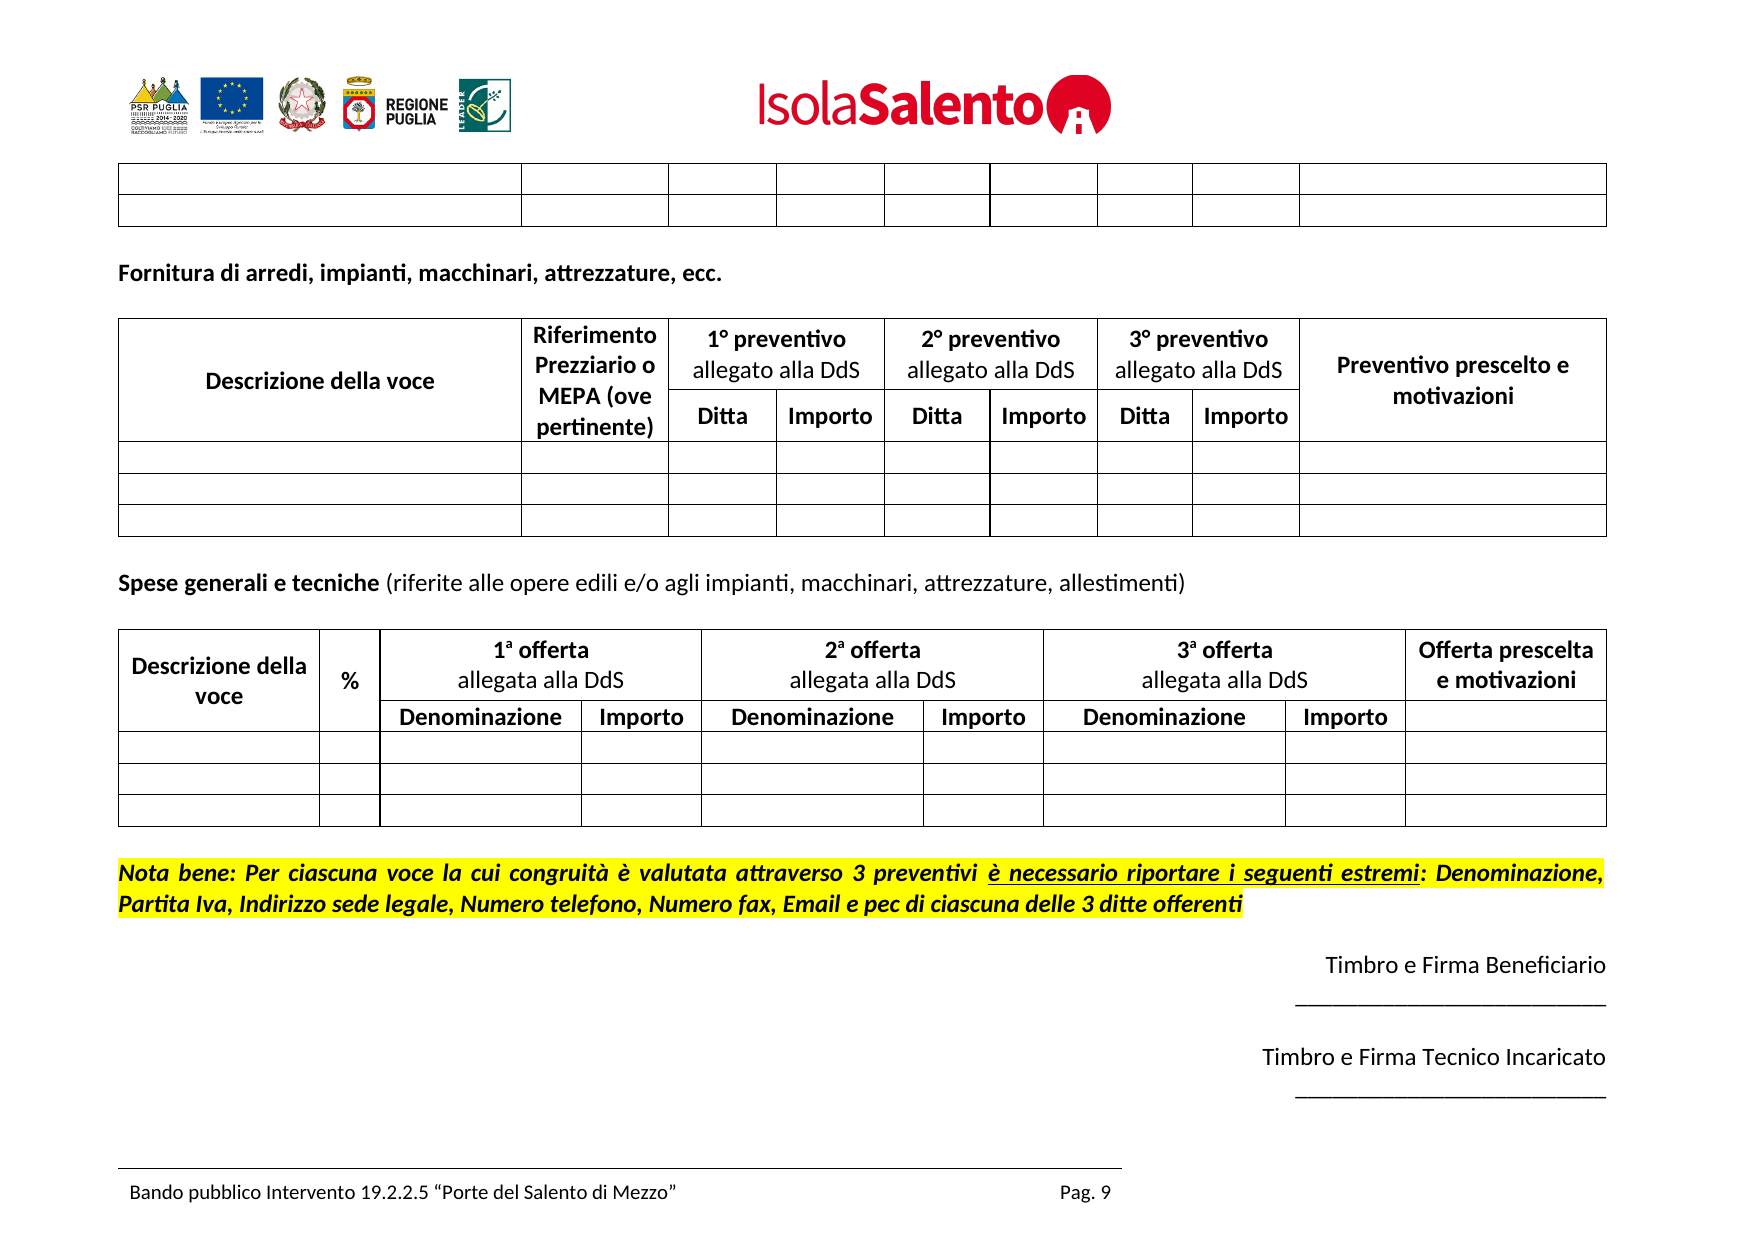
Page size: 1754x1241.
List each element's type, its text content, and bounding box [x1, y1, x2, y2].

table_header Preventivo prescelto e motivazioni [1300, 319, 1606, 441]
table_cell [582, 764, 701, 794]
table_cell [702, 795, 923, 826]
text _________________________ [118, 1071, 1606, 1102]
table_cell [991, 164, 1097, 194]
table_cell [522, 474, 668, 504]
table_cell Importo [1193, 390, 1299, 441]
table_cell [1286, 764, 1405, 794]
text Timbro e Firma Tecnico Incaricato [118, 1041, 1606, 1071]
table_cell [1300, 474, 1606, 504]
table_header 3a offerta allegata alla DdS [1044, 630, 1405, 700]
table_cell [522, 195, 668, 226]
picture [759, 75, 1111, 134]
table_cell [1098, 505, 1192, 536]
picture [129, 75, 512, 134]
table_cell Importo [991, 390, 1097, 441]
table_header 1° preventivo allegato alla DdS [669, 319, 884, 389]
text Spese generali e tecniche (riferite alle opere edili e/o agli impianti, macchinari, attrezzature, allestimenti) [118, 567, 1606, 598]
table_cell [702, 764, 923, 794]
table_cell [777, 474, 884, 504]
table_header 2° preventivo allegato alla DdS [885, 319, 1097, 389]
table_cell Denominazione [381, 701, 581, 731]
table_cell [777, 164, 884, 194]
table_cell Importo [924, 701, 1043, 731]
text _________________________ [118, 979, 1606, 1010]
table_cell [119, 164, 521, 194]
table_cell [1193, 164, 1299, 194]
table_cell [320, 795, 379, 826]
table_cell [777, 505, 884, 536]
table_cell [1193, 505, 1299, 536]
table_cell [669, 474, 776, 504]
table_cell Ditta [1098, 390, 1192, 441]
table_cell [119, 732, 319, 763]
table_cell [582, 732, 701, 763]
table_cell [669, 505, 776, 536]
text Timbro e Firma Beneficiario [118, 949, 1606, 979]
table_cell Denominazione [702, 701, 923, 731]
table_cell [885, 164, 989, 194]
table_cell [1044, 764, 1285, 794]
table_header Offerta prescelta e motivazioni [1406, 630, 1606, 700]
table_cell [669, 164, 776, 194]
table_header Descrizione della voce [119, 319, 521, 441]
table_cell [1300, 195, 1606, 226]
table_cell [885, 505, 989, 536]
table_cell [119, 795, 319, 826]
table_header 3° preventivo allegato alla DdS [1098, 319, 1299, 389]
table_header 1a offerta allegata alla DdS [381, 630, 701, 700]
table_cell [119, 195, 521, 226]
table_cell [1044, 732, 1285, 763]
table_cell [924, 764, 1043, 794]
text Fornitura di arredi, impianti, macchinari, attrezzature, ecc. [118, 257, 1606, 288]
table_cell Ditta [669, 390, 776, 441]
table_cell [119, 764, 319, 794]
table_cell [119, 474, 521, 504]
table_header % [320, 630, 379, 731]
table_header 2a offerta allegata alla DdS [702, 630, 1043, 700]
table_cell [669, 195, 776, 226]
table_header Riferimento Prezziario o MEPA (ove pertinente) [522, 319, 668, 441]
table_cell [669, 442, 776, 473]
table_cell [320, 764, 379, 794]
table_cell [1193, 195, 1299, 226]
table_cell [1300, 505, 1606, 536]
table_cell [991, 505, 1097, 536]
table_cell [119, 442, 521, 473]
table_cell [1406, 701, 1606, 731]
table_cell Importo [1286, 701, 1405, 731]
table_cell [924, 795, 1043, 826]
table_cell [320, 732, 379, 763]
table_cell [1193, 442, 1299, 473]
table_cell [381, 795, 581, 826]
table_cell [1193, 474, 1299, 504]
table_header Descrizione della voce [119, 630, 319, 731]
table_cell [381, 764, 581, 794]
table_cell [522, 164, 668, 194]
table_cell [777, 195, 884, 226]
table_cell [991, 442, 1097, 473]
table_cell Importo [777, 390, 884, 441]
table_cell [1098, 195, 1192, 226]
table_cell [1286, 732, 1405, 763]
table_cell [1406, 732, 1606, 763]
table_cell [924, 732, 1043, 763]
table_cell Importo [582, 701, 701, 731]
table_cell [1098, 474, 1192, 504]
table_cell Ditta [885, 390, 989, 441]
table_cell [1406, 795, 1606, 826]
table_cell [777, 442, 884, 473]
text Nota bene: Per ciascuna voce la cui congruità è valutata attraverso 3 preventivi è necessario riportare i seguenti estremi: Denominazione, Partita Iva, Indirizzo sede legale, Numero telefono, Numero fax, Email e pec di ciascuna delle 3 ditte offerenti [118, 857, 1606, 918]
table_cell [885, 442, 989, 473]
table_cell [381, 732, 581, 763]
table_cell [885, 195, 989, 226]
table_cell [1098, 164, 1192, 194]
table_cell [991, 195, 1097, 226]
table_cell [885, 474, 989, 504]
table_cell [1406, 764, 1606, 794]
table_cell [1286, 795, 1405, 826]
table_cell [582, 795, 701, 826]
table_cell [1044, 795, 1285, 826]
table_cell [1098, 442, 1192, 473]
table_cell [1300, 164, 1606, 194]
table_cell [522, 442, 668, 473]
table_cell Denominazione [1044, 701, 1285, 731]
table_cell [522, 505, 668, 536]
table_cell [1300, 442, 1606, 473]
table_cell [991, 474, 1097, 504]
table_cell [119, 505, 521, 536]
table_cell [702, 732, 923, 763]
